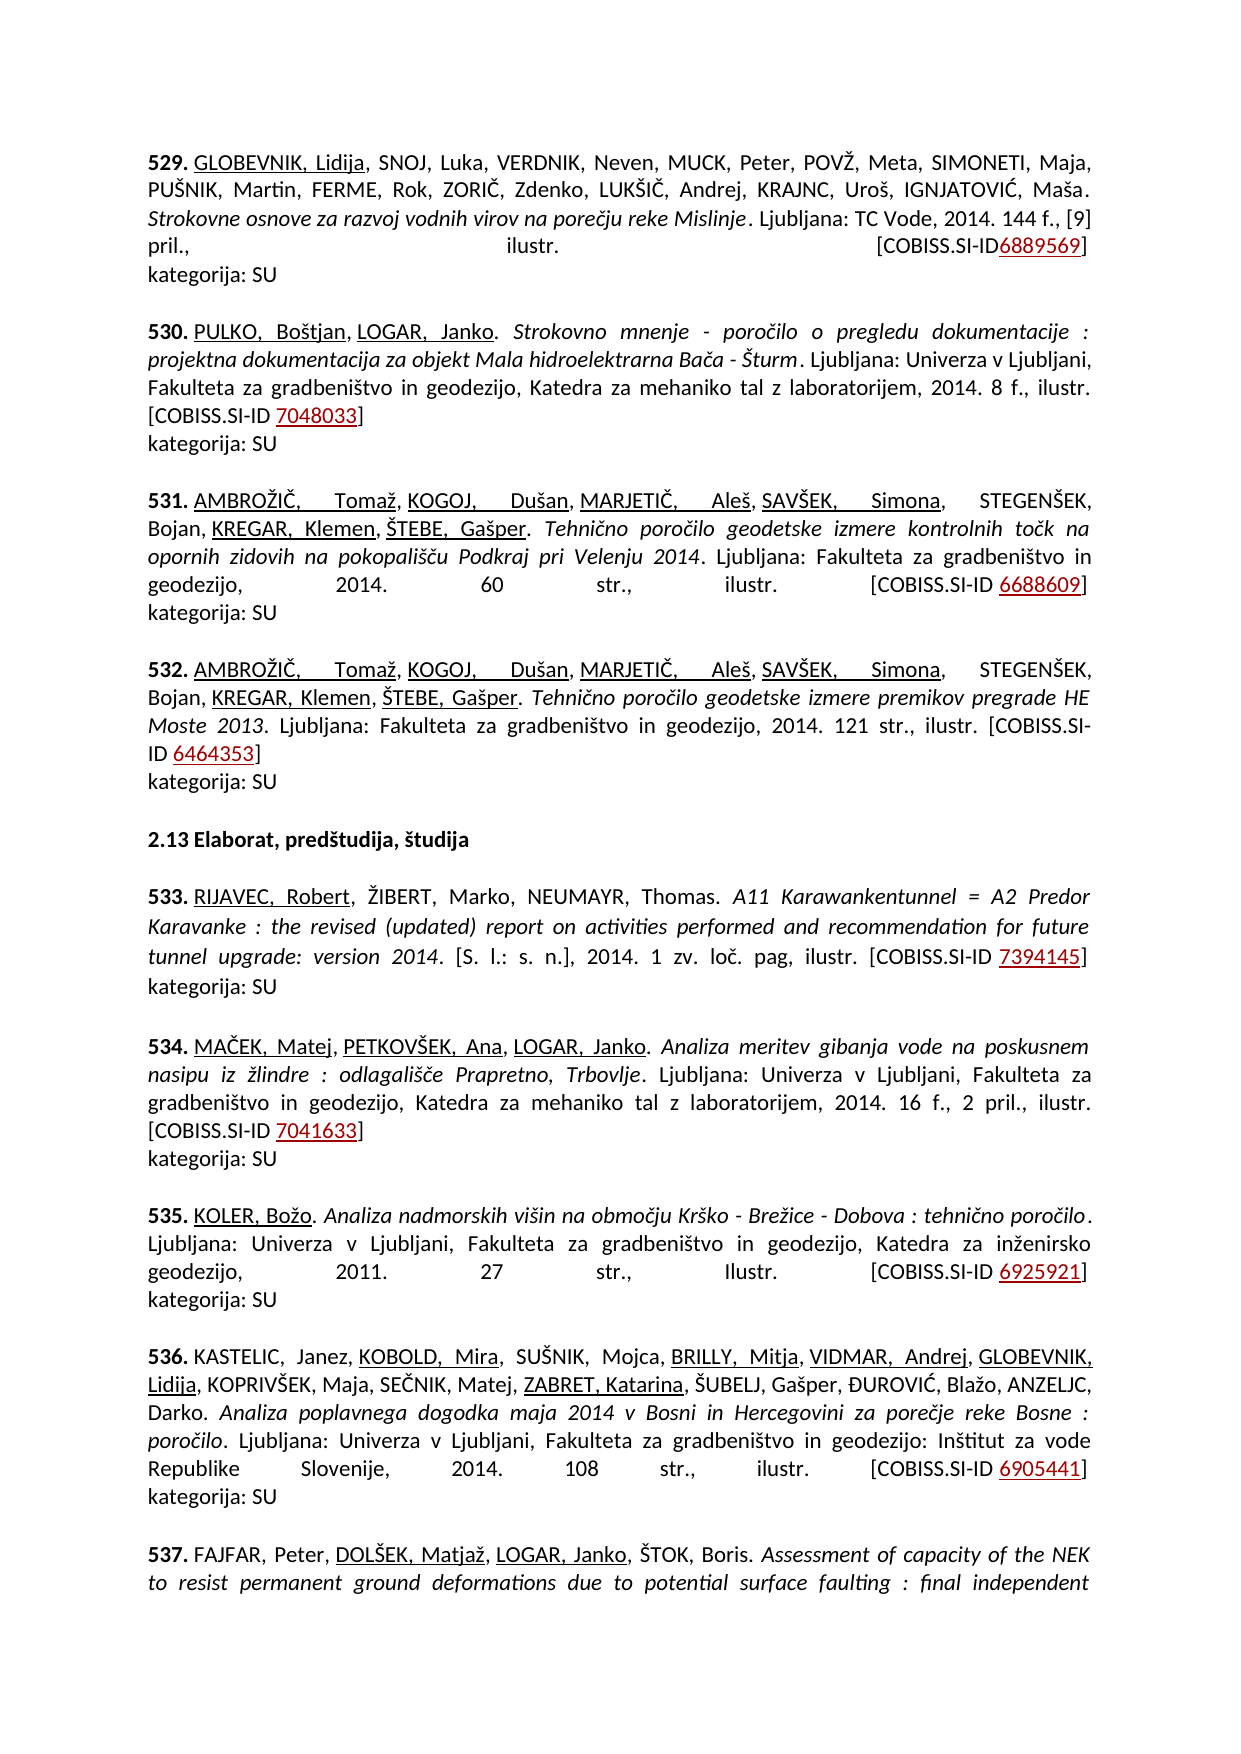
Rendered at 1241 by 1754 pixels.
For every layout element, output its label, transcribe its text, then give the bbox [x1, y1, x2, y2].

text 536. KASTELIC, Janez, KOBOLD, Mira, SUŠNIK, Mojca, BRILLY, Mitja, VIDMAR, Andrej, GLOBEVNIK, Lidija, KOPRIVŠEK, Maja, SEČNIK, Matej, ZABRET, Katarina, ŠUBELJ, Gašper, ĐUROVIĆ, Blažo, ANZELJC, Darko. Analiza poplavnega dogodka maja 2014 v Bosni in Hercegovini za porečje reke Bosne : poročilo. Ljubljana: Univerza v Ljubljani, Fakulteta za gradbeništvo in geodezijo: Inštitut za vode Republike Slovenije, 2014. 108 str., ilustr. [COBISS.SI-ID 6905441] kategorija: SU [148, 1342, 1093, 1511]
text 530. PULKO, Boštjan, LOGAR, Janko. Strokovno mnenje - poročilo o pregledu dokumentacije : projektna dokumentacija za objekt Mala hidroelektrarna Bača - Šturm. Ljubljana: Univerza v Ljubljani, Fakulteta za gradbeništvo in geodezijo, Katedra za mehaniko tal z laboratorijem, 2014. 8 f., ilustr. [COBISS.SI-ID 7048033] kategorija: SU [148, 317, 1093, 457]
text 535. KOLER, Božo. Analiza nadmorskih višin na območju Krško - Brežice - Dobova : tehnično poročilo. Ljubljana: Univerza v Ljubljani, Fakulteta za gradbeništvo in geodezijo, Katedra za inženirsko geodezijo, 2011. 27 str., Ilustr. [COBISS.SI-ID 6925921] kategorija: SU [148, 1201, 1093, 1313]
subtitle 2.13 Elaborat, predštudija, študija [148, 825, 1093, 853]
text 533. RIJAVEC, Robert, ŽIBERT, Marko, NEUMAYR, Thomas. A11 Karawankentunnel = A2 Predor Karavanke : the revised (updated) report on activities performed and recommendation for future tunnel upgrade: version 2014. [S. l.: s. n.], 2014. 1 zv. loč. pag, ilustr. [COBISS.SI-ID 7394145] kategorija: SU [148, 882, 1093, 1001]
text 532. AMBROŽIČ, Tomaž, KOGOJ, Dušan, MARJETIČ, Aleš, SAVŠEK, Simona, STEGENŠEK, Bojan, KREGAR, Klemen, ŠTEBE, Gašper. Tehnično poročilo geodetske izmere premikov pregrade HE Moste 2013. Ljubljana: Fakulteta za gradbeništvo in geodezijo, 2014. 121 str., ilustr. [COBISS.SI-ID 6464353] kategorija: SU [148, 655, 1093, 796]
text 534. MAČEK, Matej, PETKOVŠEK, Ana, LOGAR, Janko. Analiza meritev gibanja vode na poskusnem nasipu iz žlindre : odlagališče Prapretno, Trbovlje. Ljubljana: Univerza v Ljubljani, Fakulteta za gradbeništvo in geodezijo, Katedra za mehaniko tal z laboratorijem, 2014. 16 f., 2 pril., ilustr. [COBISS.SI-ID 7041633] kategorija: SU [148, 1032, 1093, 1172]
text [148, 1540, 1093, 1596]
text 529. GLOBEVNIK, Lidija, SNOJ, Luka, VERDNIK, Neven, MUCK, Peter, POVŽ, Meta, SIMONETI, Maja, PUŠNIK, Martin, FERME, Rok, ZORIČ, Zdenko, LUKŠIČ, Andrej, KRAJNC, Uroš, IGNJATOVIĆ, Maša. Strokovne osnove za razvoj vodnih virov na porečju reke Mislinje. Ljubljana: TC Vode, 2014. 144 f., [9] pril., ilustr. [COBISS.SI-ID6889569] kategorija: SU [148, 148, 1093, 288]
text 531. AMBROŽIČ, Tomaž, KOGOJ, Dušan, MARJETIČ, Aleš, SAVŠEK, Simona, STEGENŠEK, Bojan, KREGAR, Klemen, ŠTEBE, Gašper. Tehnično poročilo geodetske izmere kontrolnih točk na opornih zidovih na pokopališču Podkraj pri Velenju 2014. Ljubljana: Fakulteta za gradbeništvo in geodezijo, 2014. 60 str., ilustr. [COBISS.SI-ID 6688609] kategorija: SU [148, 486, 1093, 626]
